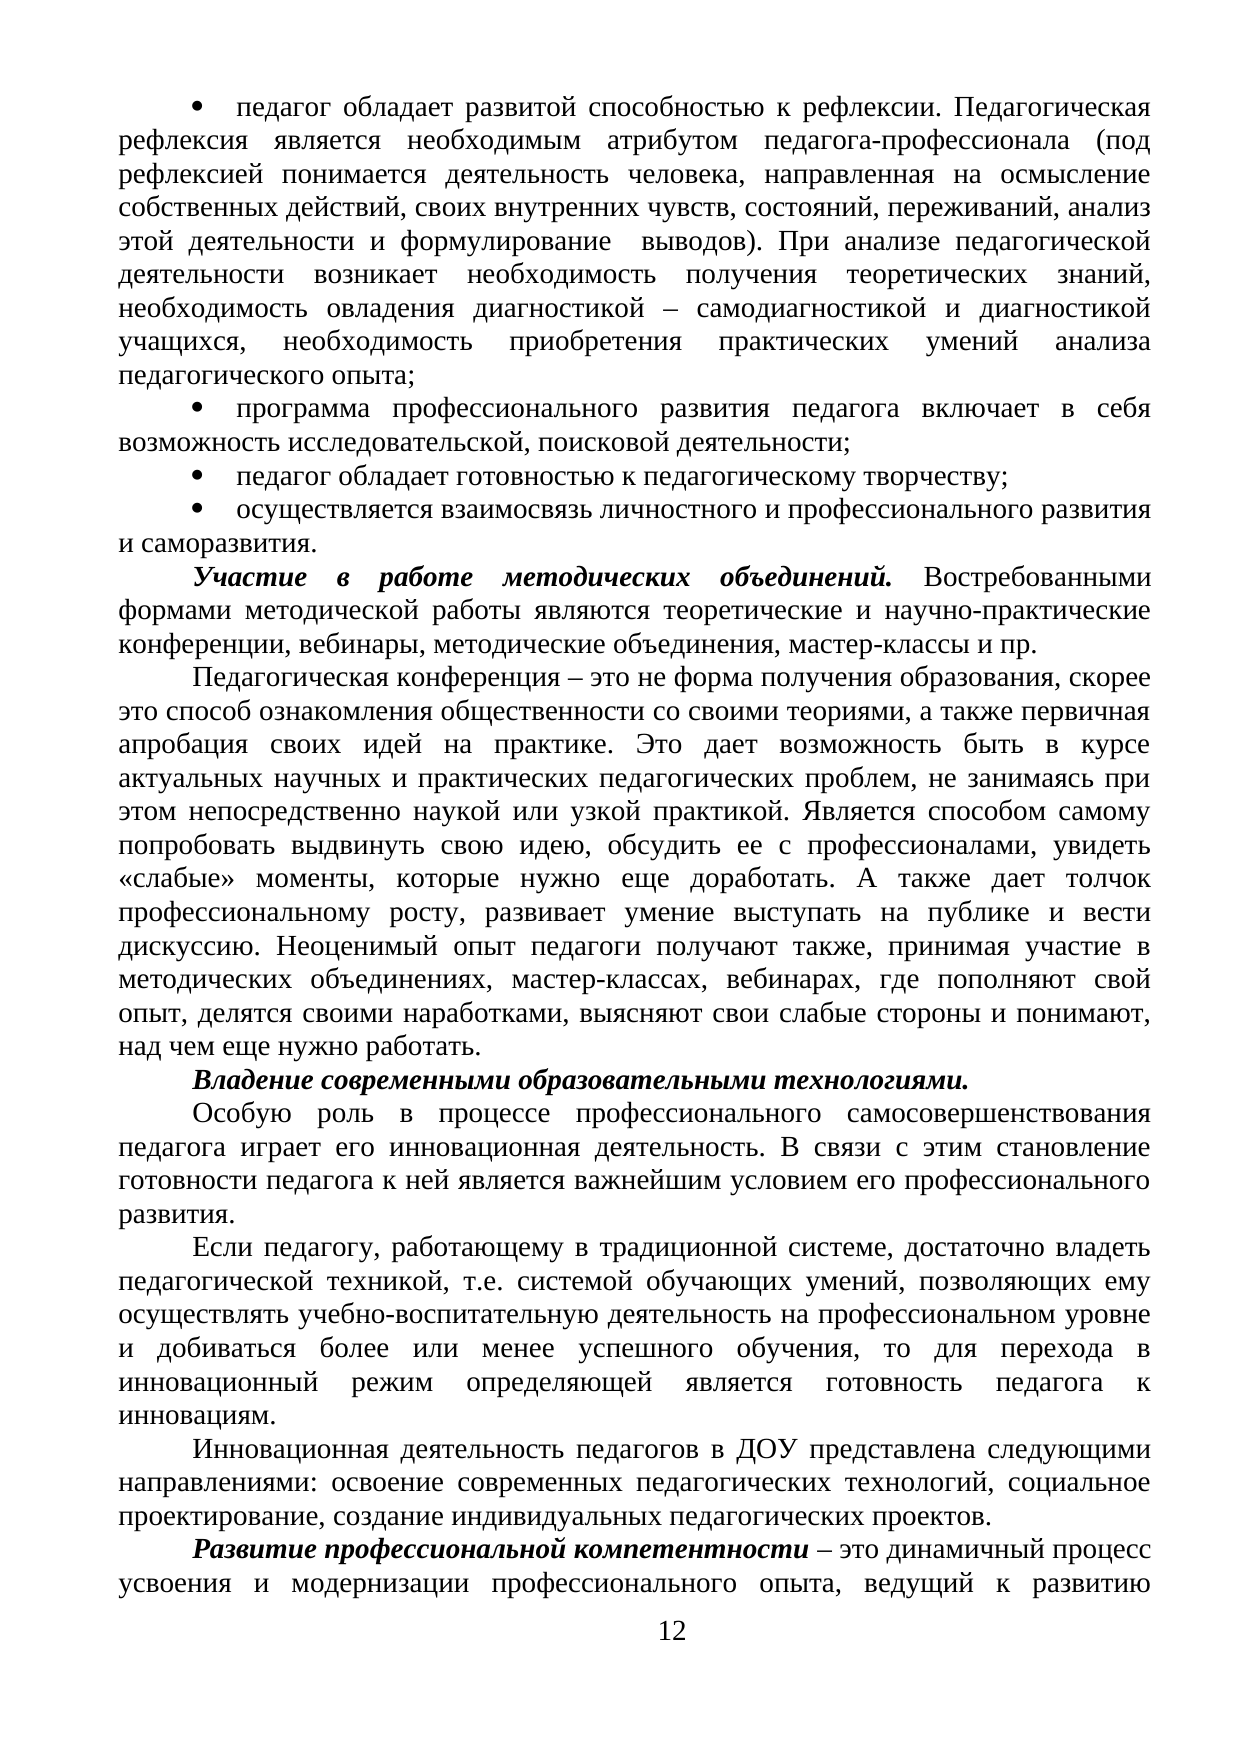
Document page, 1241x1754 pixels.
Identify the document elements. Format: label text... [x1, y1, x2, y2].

list программа профессионального развития педагога включает в себя возможность исследовательской, поисковой деятельности; [118, 391, 1152, 458]
list Если педагогу, работающему в традиционной системе, достаточно владеть педагогической техникой, т.е. системой обучающих умений, позволяющих ему осуществлять учебно-воспитательную деятельность на профессиональном уровне и добиваться более или менее успешного обучения, то для перехода в инновационный режим определяющей является готовность педагога к инновациям. [118, 1229, 1152, 1431]
list Инновационная деятельность педагогов в ДОУ представлена следующими направлениями: освоение современных педагогических технологий, социальное проектирование, создание индивидуальных педагогических проектов. [118, 1431, 1152, 1531]
list Особую роль в процессе профессионального самосовершенствования педагога играет его инновационная деятельность. В связи с этим становление готовности педагога к ней является важнейшим условием его профессионального развития. [118, 1095, 1152, 1229]
list педагог обладает развитой способностью к рефлексии. Педагогическая рефлексия является необходимым атрибутом педагога-профессионала (под рефлексией понимается деятельность человека, направленная на осмысление собственных действий, своих внутренних чувств, состояний, переживаний, анализ этой деятельности и формулирование выводов). При анализе педагогической деятельности возникает необходимость получения теоретических знаний, необходимость овладения диагностикой – самодиагностикой и диагностикой учащихся, необходимость приобретения практических умений анализа педагогического опыта; [118, 89, 1152, 391]
list Участие в работе методических объединений. Востребованными формами методической работы являются теоретические и научно-практические конференции, вебинары, методические объединения, мастер-классы и пр. [118, 559, 1152, 659]
list Владение современными образовательными технологиями. [118, 1062, 1152, 1095]
list Педагогическая конференция – это не форма получения образования, скорее это способ ознакомления общественности со своими теориями, а также первичная апробация своих идей на практике. Это дает возможность быть в курсе актуальных научных и практических педагогических проблем, не занимаясь при этом непосредственно наукой или узкой практикой. Является способом самому попробовать выдвинуть свою идею, обсудить ее с профессионалами, увидеть «слабые» моменты, которые нужно еще доработать. А также дает толчок профессиональному росту, развивает умение выступать на публике и вести дискуссию. Неоценимый опыт педагоги получают также, принимая участие в методических объединениях, мастер-классах, вебинарах, где пополняют свой опыт, делятся своими наработками, выясняют свои слабые стороны и понимают, над чем еще нужно работать. [118, 659, 1152, 1062]
list осуществляется взаимосвязь личностного и профессионального развития и саморазвития. [118, 491, 1152, 559]
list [118, 1531, 1152, 1598]
list педагог обладает готовностью к педагогическому творчеству; [118, 458, 1152, 491]
